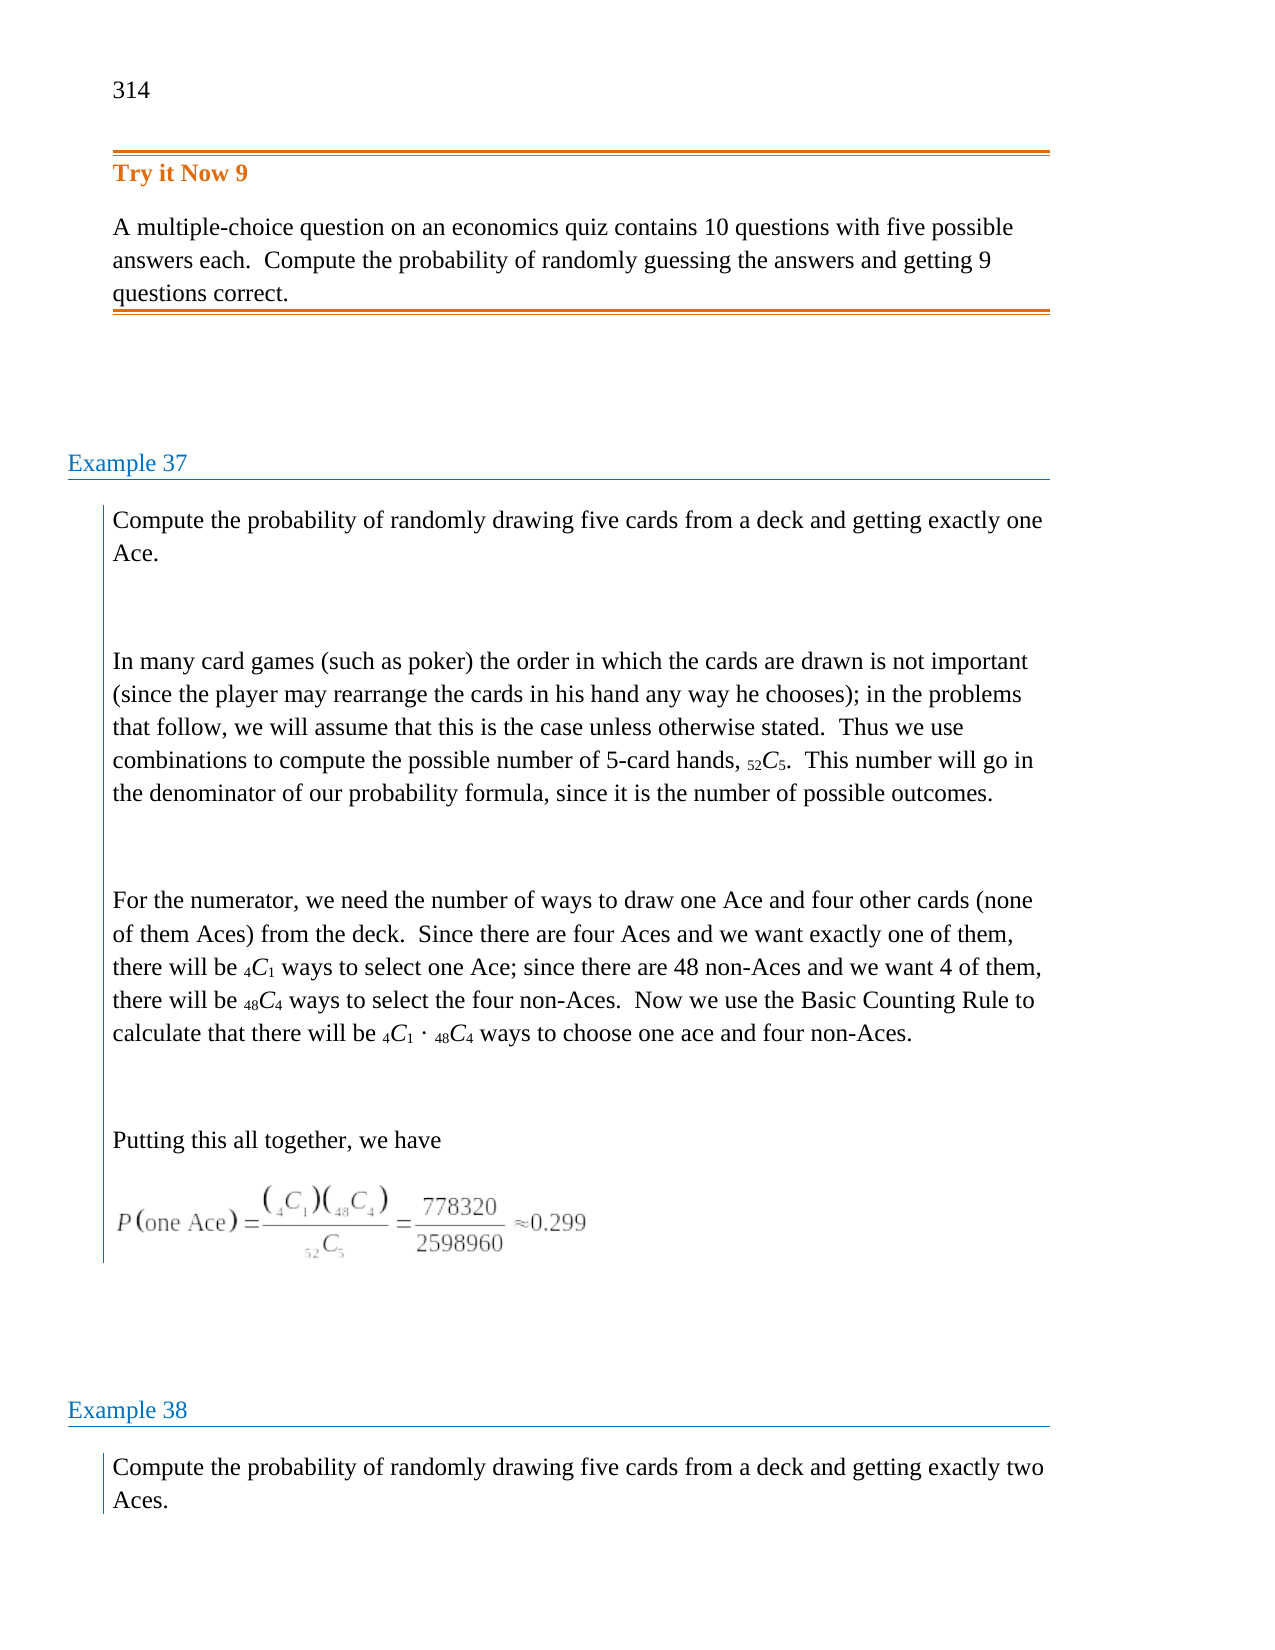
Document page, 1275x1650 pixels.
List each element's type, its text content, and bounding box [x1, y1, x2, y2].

text A multiple-choice question on an economics quiz contains 10 questions with five possible answers each. Compute the probability of randomly guessing the answers and getting 9 questions correct. [112, 212, 1050, 315]
text In many card games (such as poker) the order in which the cards are drawn is not important (since the player may rearrange the cards in his hand any way he chooses); in the problems that follow, we will assume that this is the case unless otherwise stated. Thus we use combinations to compute the possible number of 5-card hands, 52C5. This number will go in the denominator of our probability formula, since it is the number of possible outcomes. [104, 646, 1050, 807]
text Example 38 [67, 1395, 1050, 1427]
text Try it Now 9 [112, 156, 1050, 187]
text Compute the probability of randomly drawing five cards from a deck and getting exactly one Ace. [104, 505, 1050, 567]
text Example 37 [67, 448, 1050, 480]
text For the numerator, we need the number of ways to draw one Ace and four other cards (none of them Aces) from the deck. Since there are four Aces and we want exactly one of them, there will be 4C1 ways to select one Ace; since there are 48 non-Aces and we want 4 of them, there will be 48C4 ways to select the four non-Aces. Now we use the Basic Counting Rule to calculate that there will be 4C1 · 48C4 ways to choose one ace and four non-Aces. [104, 886, 1050, 1046]
text Compute the probability of randomly drawing five cards from a deck and getting exactly two Aces. [103, 1452, 1050, 1514]
text Putting this all together, we have [104, 1125, 1050, 1154]
